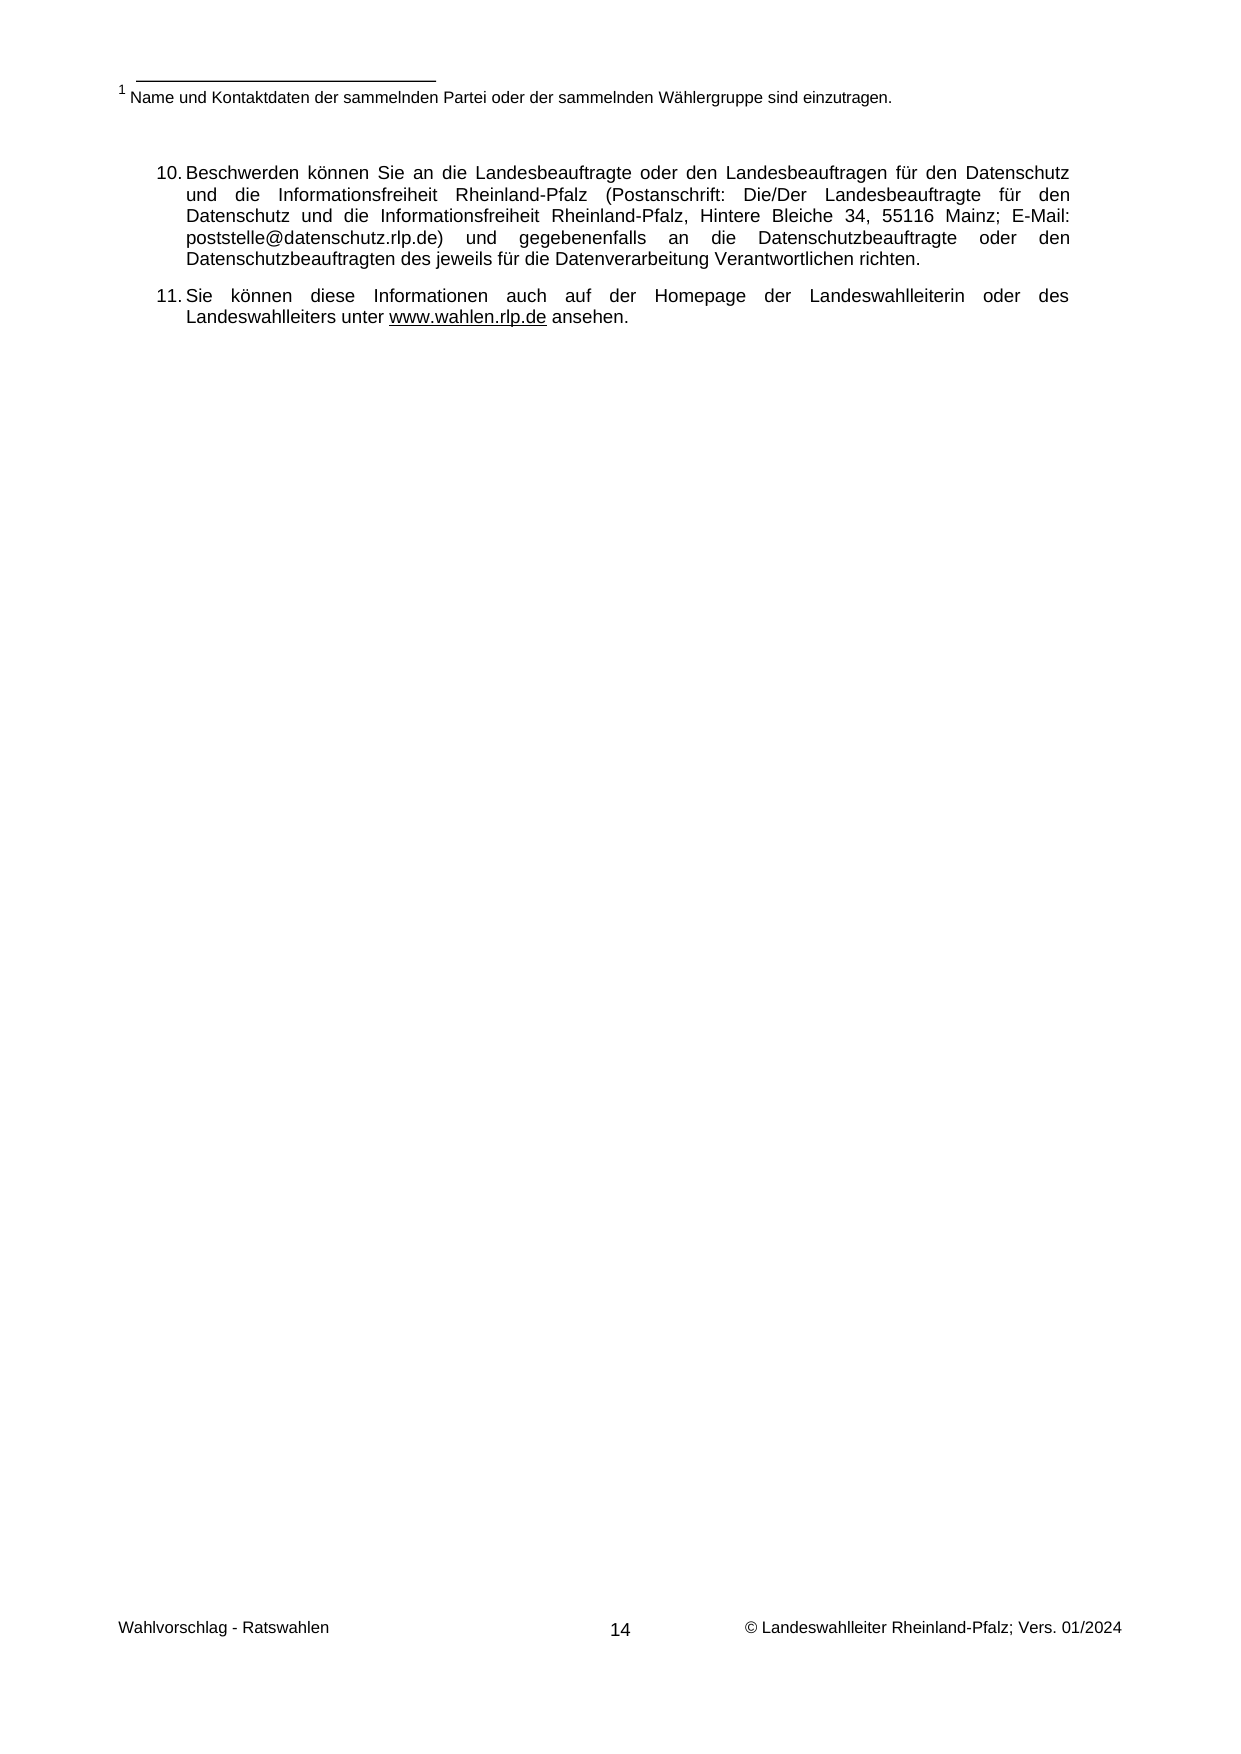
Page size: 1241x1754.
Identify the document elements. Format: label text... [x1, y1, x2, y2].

list Beschwerden können Sie an die Landesbeauftragte oder den Landesbeauftragen für den Datenschutz und die Informationsfreiheit Rheinland-Pfalz (Postanschrift: Die/Der Landesbeauftragte für den Datenschutz und die Informationsfreiheit Rheinland-Pfalz, Hintere Bleiche 34, 55116 Mainz; E-Mail: poststelle@datenschutz.rlp.de) und gegebenenfalls an die Datenschutzbeauftragte oder den Datenschutzbeauftragten des jeweils für die Datenverarbeitung Verantwortlichen richten. [156, 162, 1070, 270]
list Sie können diese Informationen auch auf der Homepage der Landeswahlleiterin oder des Landeswahlleiters unter www.wahlen.rlp.de ansehen. [156, 284, 1070, 327]
text 1 Name und Kontaktdaten der sammelnden Partei oder der sammelnden Wählergruppe sind einzutragen. [118, 59, 1122, 107]
